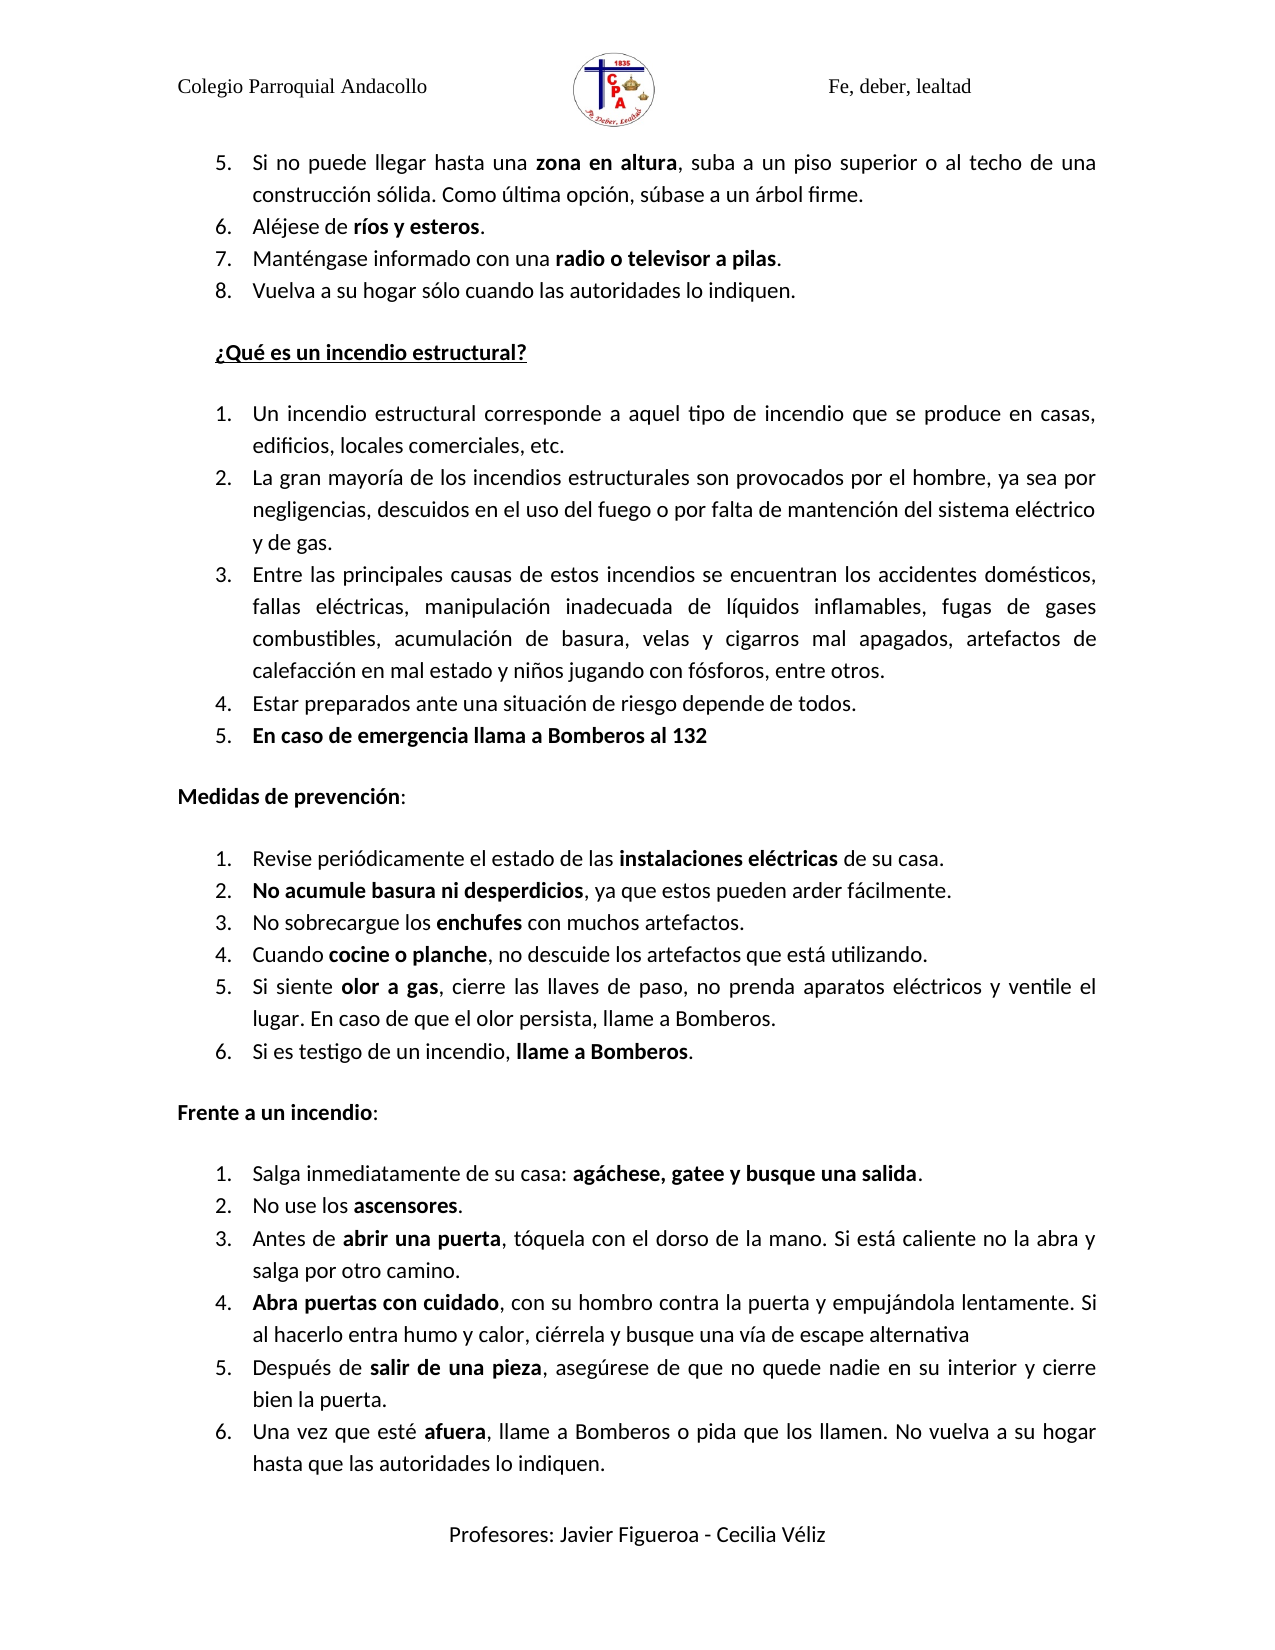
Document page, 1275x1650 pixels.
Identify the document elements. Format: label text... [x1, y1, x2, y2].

list Después de salir de una pieza, asegúrese de que no quede nadie en su interior y cierre bien la puerta. [215, 1353, 1098, 1413]
list No use los ascensores. [215, 1192, 1098, 1220]
list Si es testigo de un incendio, llame a Bomberos. [215, 1037, 1098, 1065]
list Estar preparados ante una situación de riesgo depende de todos. [215, 689, 1098, 717]
list Cuando cocine o planche, no descuide los artefactos que está utilizando. [215, 940, 1098, 968]
text Medidas de prevención: [177, 782, 1098, 810]
list Vuelva a su hogar sólo cuando las autoridades lo indiquen. [215, 276, 1098, 304]
list No sobrecargue los enchufes con muchos artefactos. [215, 908, 1098, 936]
text Frente a un incendio: [177, 1098, 1098, 1126]
list Revise periódicamente el estado de las instalaciones eléctricas de su casa. [215, 844, 1098, 872]
picture [571, 51, 659, 130]
list Abra puertas con cuidado, con su hombro contra la puerta y empujándola lentamente. Si al hacerlo entra humo y calor, ciérrela y busque una vía de escape alternativa [215, 1288, 1098, 1348]
list Una vez que esté afuera, llame a Bomberos o pida que los llamen. No vuelva a su hogar hasta que las autoridades lo indiquen. [215, 1417, 1098, 1477]
list Antes de abrir una puerta, tóquela con el dorso de la mano. Si está caliente no la abra y salga por otro camino. [215, 1224, 1098, 1284]
list Un incendio estructural corresponde a aquel tipo de incendio que se produce en casas, edificios, locales comerciales, etc. [215, 399, 1098, 459]
list Manténgase informado con una radio o televisor a pilas. [215, 244, 1098, 272]
list Salga inmediatamente de su casa: agáchese, gatee y busque una salida. [215, 1159, 1098, 1187]
list En caso de emergencia llama a Bomberos al 132 [215, 721, 1098, 749]
list Entre las principales causas de estos incendios se encuentran los accidentes domésticos, fallas eléctricas, manipulación inadecuada de líquidos inflamables, fugas de gases combustibles, acumulación de basura, velas y cigarros mal apagados, artefactos de calefacción en mal estado y niños jugando con fósforos, entre otros. [215, 560, 1098, 684]
list Aléjese de ríos y esteros. [215, 212, 1098, 240]
list No acumule basura ni desperdicios, ya que estos pueden arder fácilmente. [215, 876, 1098, 904]
list Si no puede llegar hasta una zona en altura, suba a un piso superior o al techo de una construcción sólida. Como última opción, súbase a un árbol firme. [215, 148, 1098, 208]
text ¿Qué es un incendio estructural? [215, 338, 1098, 366]
list Si siente olor a gas, cierre las llaves de paso, no prenda aparatos eléctricos y ventile el lugar. En caso de que el olor persista, llame a Bomberos. [215, 972, 1098, 1033]
list La gran mayoría de los incendios estructurales son provocados por el hombre, ya sea por negligencias, descuidos en el uso del fuego o por falta de mantención del sistema eléctrico y de gas. [215, 463, 1098, 556]
